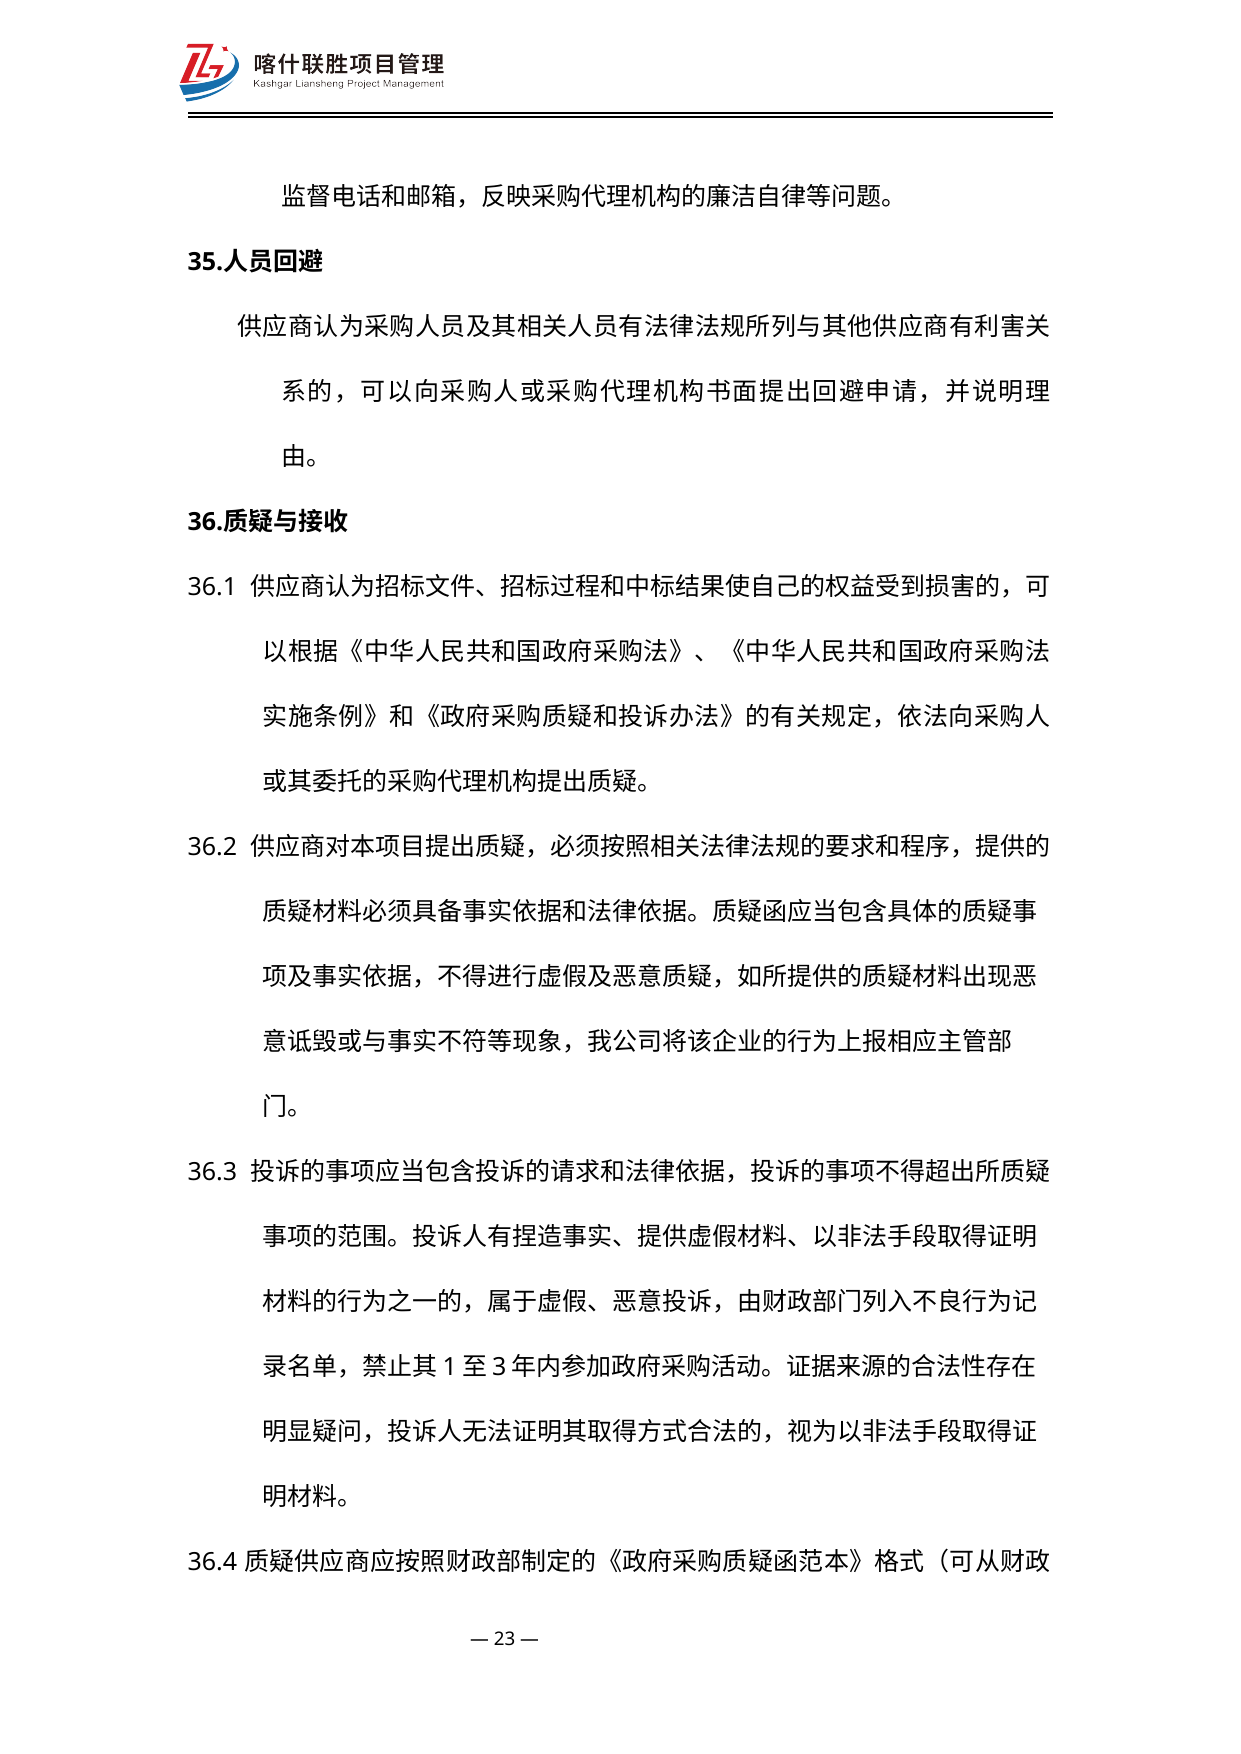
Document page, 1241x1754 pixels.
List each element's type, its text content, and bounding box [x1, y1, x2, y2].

text 36.2 供应商对本项目提出质疑，必须按照相关法律法规的要求和程序，提供的质疑材料必须具备事实依据和法律依据。质疑函应当包含具体的质疑事项及事实依据，不得进行虚假及恶意质疑，如所提供的质疑材料出现恶意诋毁或与事实不符等现象，我公司将该企业的行为上报相应主管部门。 [187, 812, 1053, 1137]
subtitle 36.质疑与接收 [187, 487, 1053, 552]
picture [178, 41, 448, 105]
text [187, 1527, 1053, 1592]
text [187, 162, 1053, 227]
text 供应商认为采购人员及其相关人员有法律法规所列与其他供应商有利害关系的，可以向采购人或采购代理机构书面提出回避申请，并说明理由。 [187, 292, 1053, 487]
subtitle 35.人员回避 [187, 227, 1053, 292]
text 36.3 投诉的事项应当包含投诉的请求和法律依据，投诉的事项不得超出所质疑事项的范围。投诉人有捏造事实、提供虚假材料、以非法手段取得证明材料的行为之一的，属于虚假、恶意投诉，由财政部门列入不良行为记录名单，禁止其1至3年内参加政府采购活动。证据来源的合法性存在明显疑问，投诉人无法证明其取得方式合法的，视为以非法手段取得证明材料。 [187, 1137, 1053, 1527]
text 36.1 供应商认为招标文件、招标过程和中标结果使自己的权益受到损害的，可以根据《中华人民共和国政府采购法》、《中华人民共和国政府采购法实施条例》和《政府采购质疑和投诉办法》的有关规定，依法向采购人或其委托的采购代理机构提出质疑。 [187, 552, 1053, 812]
